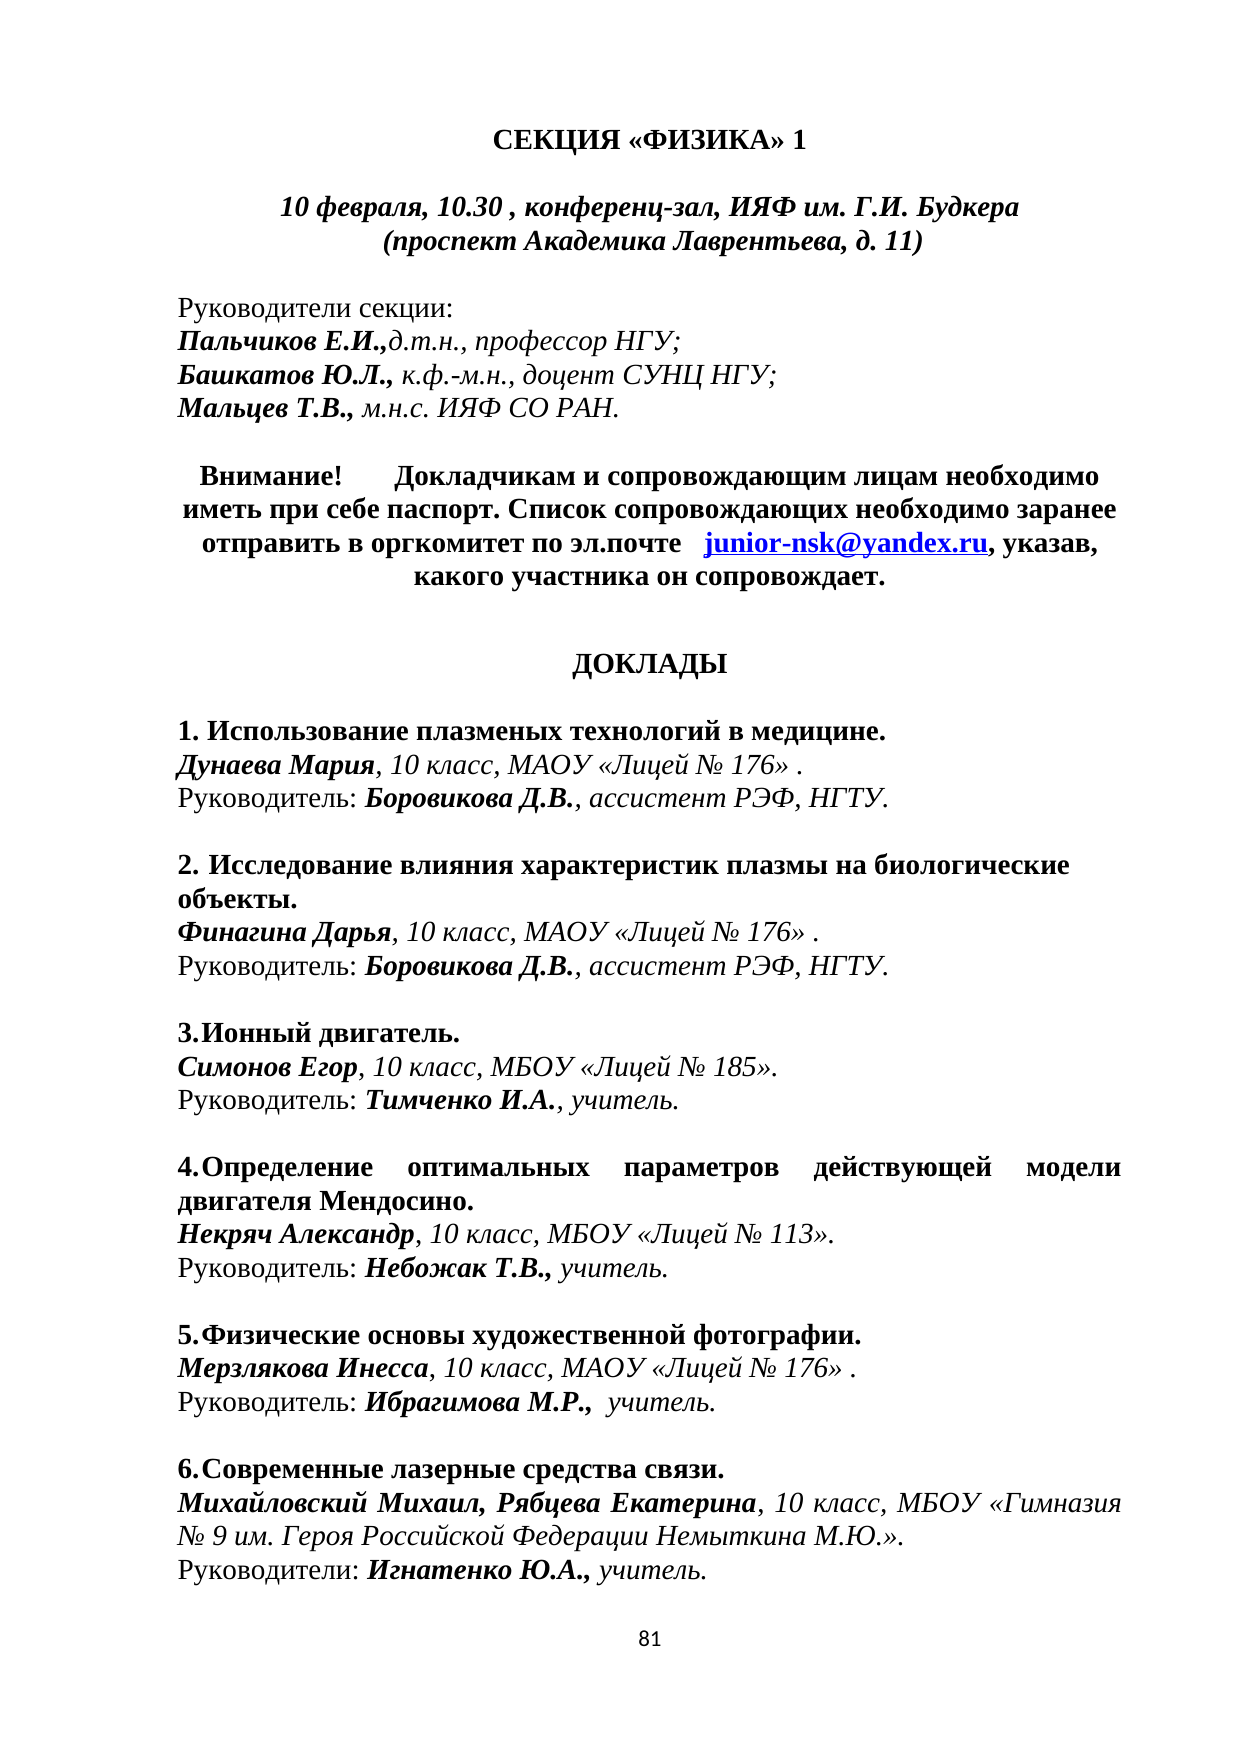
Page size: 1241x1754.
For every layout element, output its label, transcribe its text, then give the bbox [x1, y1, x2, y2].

text Мерзлякова Инесса, 10 класс, МАОУ «Лицей № 176» . [177, 1351, 1122, 1384]
text Руководитель: Боровикова Д.В., ассистент РЭФ, НГТУ. [177, 780, 1122, 814]
list Исследование влияния характеристик плазмы на биологические объекты. [177, 847, 1122, 914]
text Финагина Дарья, 10 класс, МАОУ «Лицей № 176» . [177, 914, 1122, 948]
list Физические основы художественной фотографии. [177, 1317, 1122, 1351]
list Современные лазерные средства связи. [177, 1451, 1122, 1485]
list Использование плазменых технологий в медицине. [177, 713, 1122, 747]
text Дунаева Мария, 10 класс, МАОУ «Лицей № 176» . [177, 747, 1122, 780]
text Руководитель: Небожак Т.В., учитель. [177, 1250, 1122, 1283]
text ДОКЛАДЫ [177, 646, 1122, 680]
text Симонов Егор, 10 класс, МБОУ «Лицей № 185». [177, 1049, 1122, 1082]
list Ионный двигатель. [177, 1015, 1122, 1049]
text Некряч Александр, 10 класс, МБОУ «Лицей № 113». [177, 1216, 1122, 1250]
text Пальчиков Е.И.,д.т.н., профессор НГУ; [177, 323, 1122, 357]
text Башкатов Ю.Л., к.ф.-м.н., доцент СУНЦ НГУ; [177, 357, 1122, 391]
text Руководитель: Ибрагимова М.Р., учитель. [177, 1384, 1122, 1418]
text (проспект Академика Лаврентьева, д. 11) [177, 223, 1122, 256]
text Мальцев Т.В., м.н.с. ИЯФ СО РАН. [177, 391, 1122, 424]
text Руководитель: Боровикова Д.В., ассистент РЭФ, НГТУ. [177, 948, 1122, 982]
text Внимание! Докладчикам и сопровождающим лицам необходимо иметь при себе паспорт. Список сопровождающих необходимо заранее отправить в оргкомитет по эл.почте junior-nsk@yandex.ru, указав, какого участника он сопровождает. [177, 458, 1122, 592]
text СЕКЦИЯ «ФИЗИКА» 1 [177, 122, 1122, 156]
list Определение оптимальных параметров действующей модели двигателя Мендосино. [177, 1149, 1122, 1216]
text 10 февраля, 10.30 , конференц-зал, ИЯФ им. Г.И. Будкера [177, 189, 1122, 223]
text Руководители: Игнатенко Ю.А., учитель. [177, 1552, 1122, 1585]
text Руководитель: Тимченко И.А., учитель. [177, 1082, 1122, 1116]
text Руководители секции: [177, 290, 1122, 323]
text Михайловский Михаил, Рябцева Екатерина, 10 класс, МБОУ «Гимназия № 9 им. Героя Российской Федерации Немыткина М.Ю.». [177, 1485, 1122, 1552]
